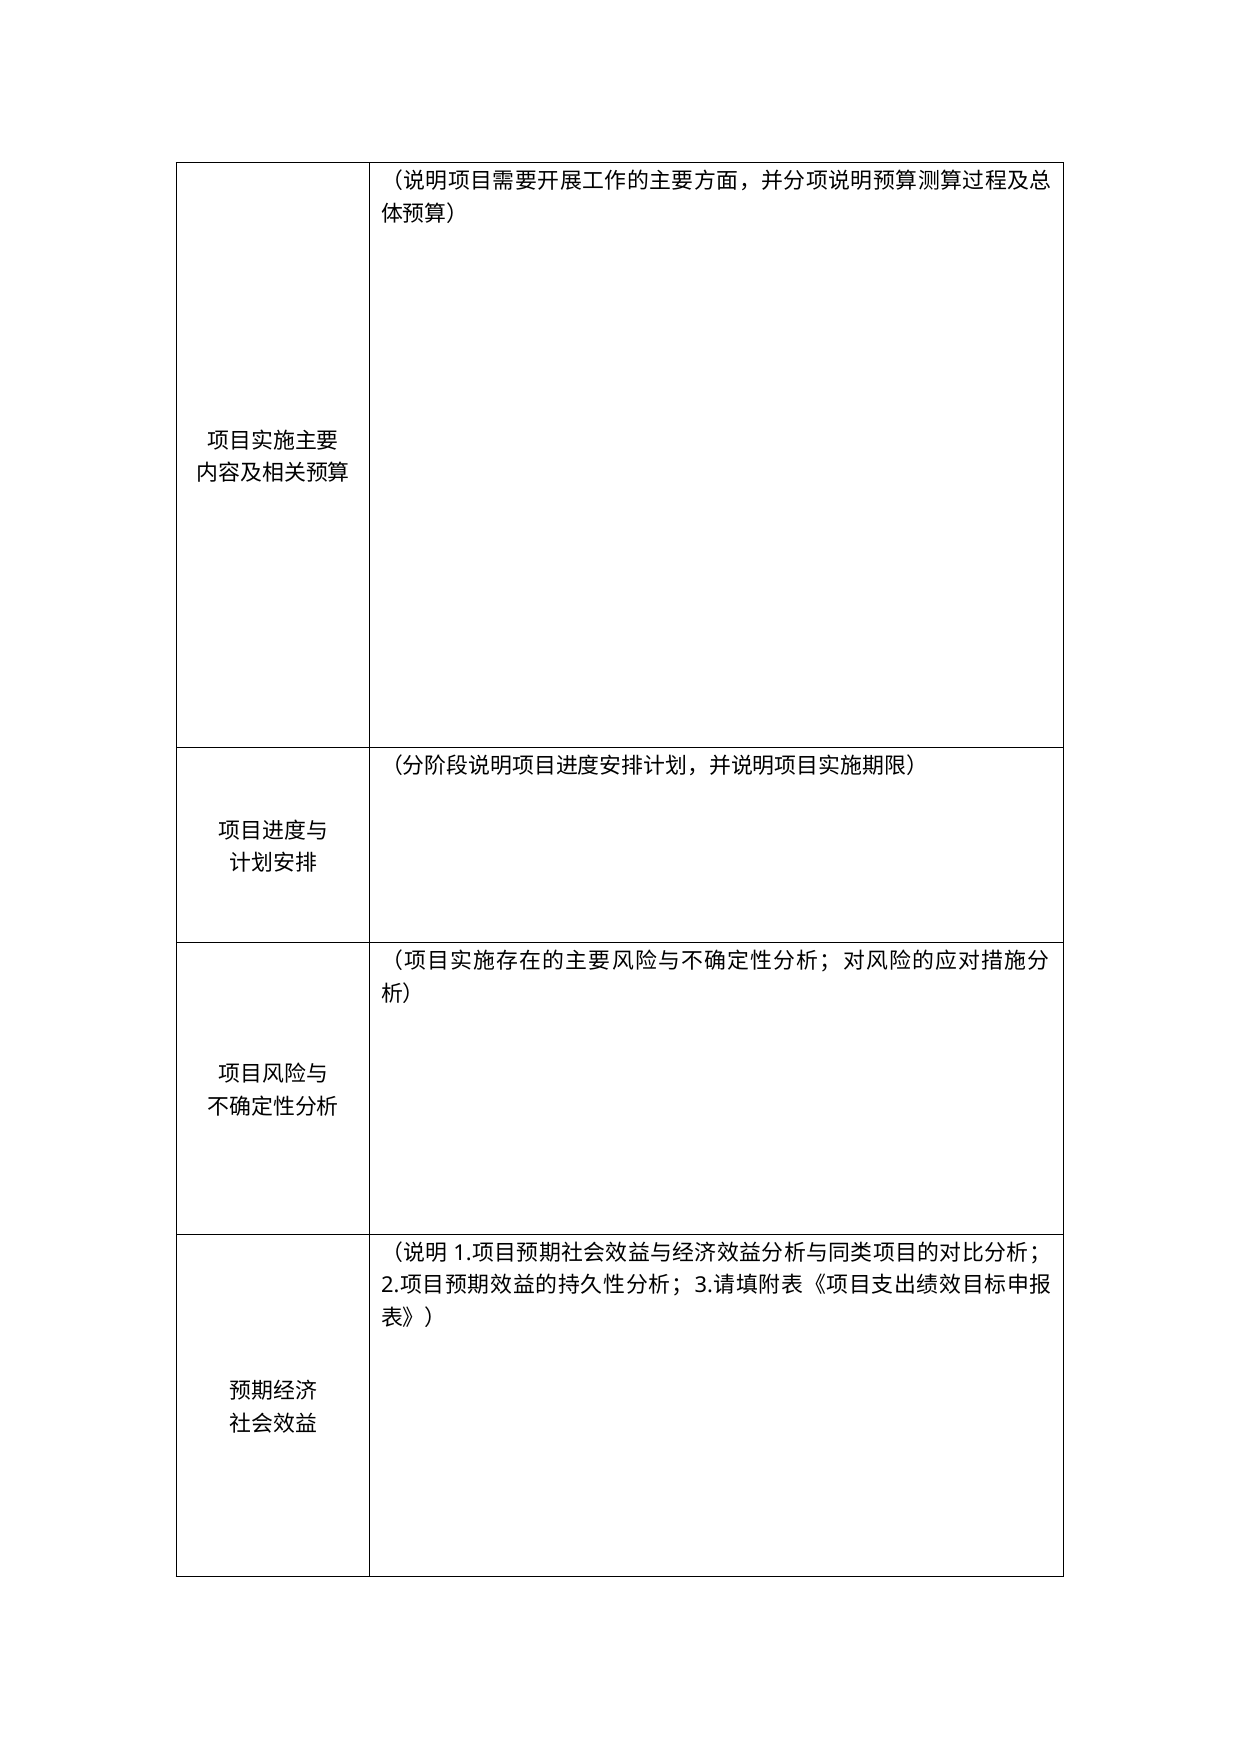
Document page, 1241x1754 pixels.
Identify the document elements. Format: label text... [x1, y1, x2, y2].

table_cell 项目风险与 不确定性分析 [177, 943, 369, 1234]
table_cell （说明项目需要开展工作的主要方面，并分项说明预算测算过程及总体预算） [370, 163, 1063, 747]
table_cell （说明 1.项目预期社会效益与经济效益分析与同类项目的对比分析；2.项目预期效益的持久性分析；3.请填附表《项目支出绩效目标申报表》） [370, 1235, 1063, 1576]
table_cell （项目实施存在的主要风险与不确定性分析；对风险的应对措施分析） [370, 943, 1063, 1234]
table_cell 项目实施主要 内容及相关预算 [177, 163, 369, 747]
table_cell 预期经济 社会效益 [177, 1235, 369, 1576]
table_cell 项目进度与 计划安排 [177, 748, 369, 942]
table_cell （分阶段说明项目进度安排计划，并说明项目实施期限） [370, 748, 1063, 942]
